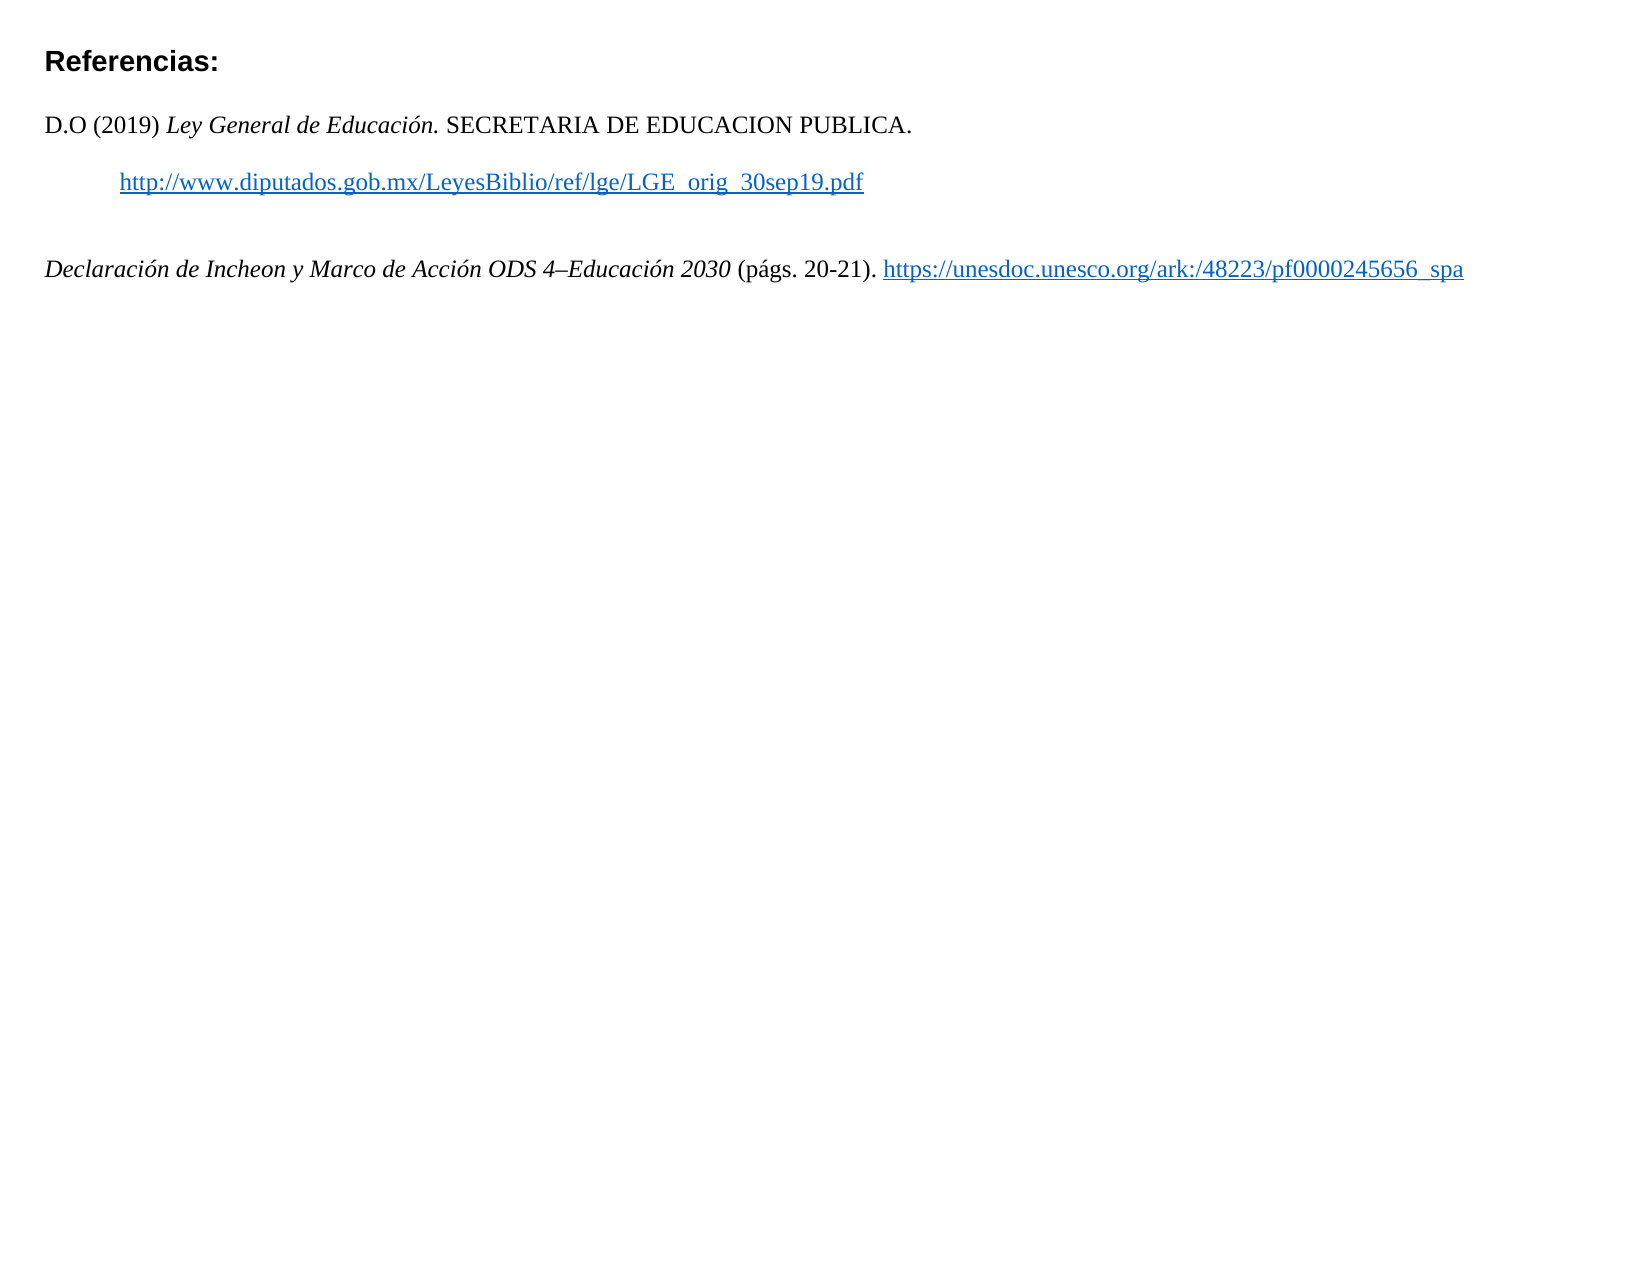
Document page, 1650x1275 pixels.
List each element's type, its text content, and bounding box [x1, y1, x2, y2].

text Declaración de Incheon y Marco de Acción ODS 4–Educación 2030 (págs. 20-21). https://unesdoc.unesco.org/ark:/48223/pf0000245656_spa [44, 254, 1502, 283]
text D.O (2019) Ley General de Educación. SECRETARIA DE EDUCACION PUBLICA. http://www.diputados.gob.mx/LeyesBiblio/ref/lge/LGE_orig_30sep19.pdf [44, 110, 1502, 196]
text Referencias: [44, 44, 1502, 78]
